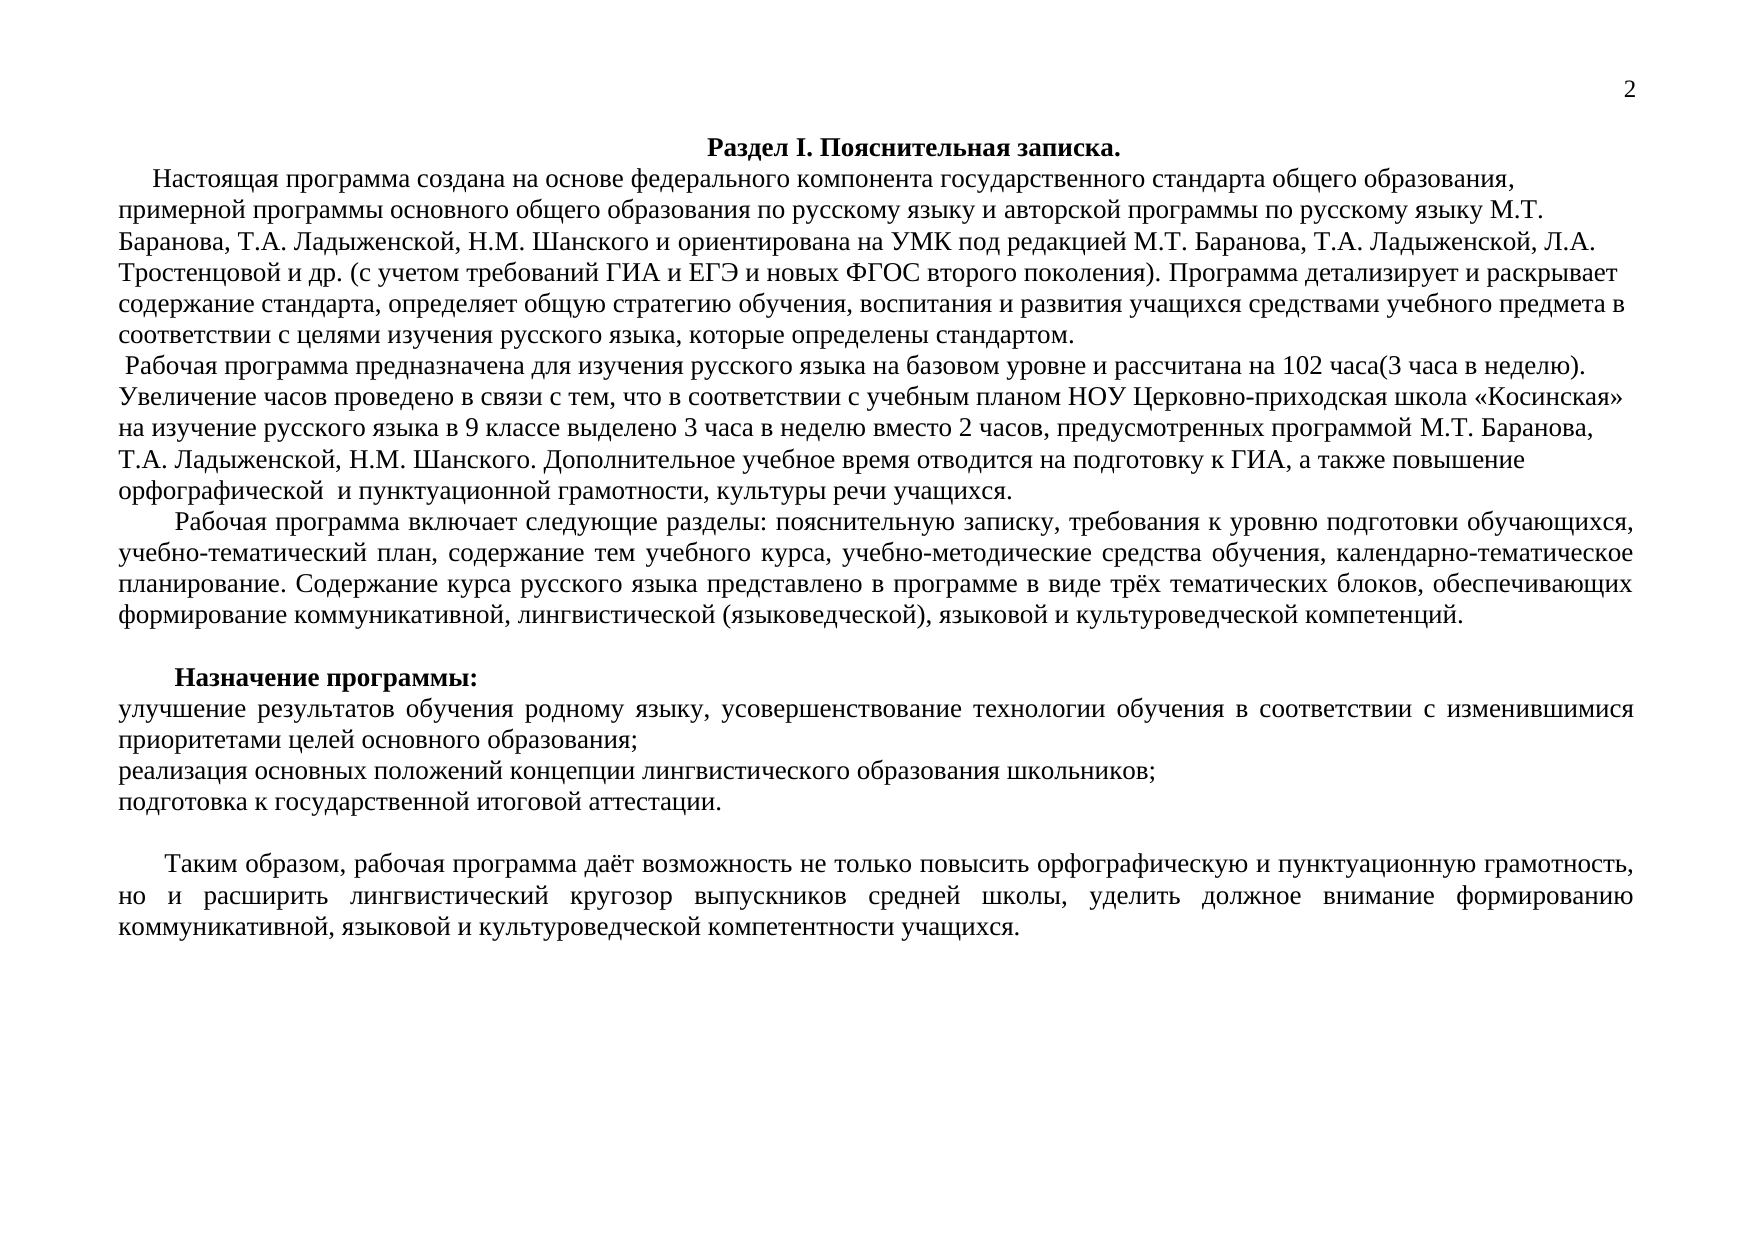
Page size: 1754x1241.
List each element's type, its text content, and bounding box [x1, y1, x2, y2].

text Рабочая программа включает следующие разделы: пояснительную записку, требования к уровню подготовки обучающихся, учебно-тематический план, содержание тем учебного курса, учебно-методические средства обучения, календарно-тематическое планирование. Содержание курса русского языка представлено в программе в виде трёх тематических блоков, обеспечивающих формирование коммуникативной, лингвистической (языковедческой), языковой и культуроведческой компетенций. [118, 505, 1636, 629]
text Раздел I. Пояснительная записка. [118, 131, 1636, 162]
text улучшение результатов обучения родному языку, усовершенствование технологии обучения в соответствии с изменившимися приоритетами целей основного образования; [118, 692, 1636, 754]
text Назначение программы: [118, 661, 1636, 692]
text Таким образом, рабочая программа даёт возможность не только повысить орфографическую и пунктуационную грамотность, но и расширить лингвистический кругозор выпускников средней школы, уделить должное внимание формированию коммуникативной, языковой и культуроведческой компетентности учащихся. [118, 848, 1636, 941]
text Настоящая программа создана на основе федерального компонента государственного стандарта общего образования, примерной программы основного общего образования по русскому языку и авторской программы по русскому языку М.Т. Баранова, Т.А. Ладыженской, Н.М. Шанского и ориентирована на УМК под редакцией М.Т. Баранова, Т.А. Ладыженской, Л.А. Тростенцовой и др. (с учетом требований ГИА и ЕГЭ и новых ФГОС второго поколения). Программа детализирует и раскрывает содержание стандарта, определяет общую стратегию обучения, воспитания и развития учащихся средствами учебного предмета в соответствии с целями изучения русского языка, которые определены стандартом. [118, 162, 1636, 349]
text подготовка к государственной итоговой аттестации. [118, 785, 1636, 816]
text реализация основных положений концепции лингвистического образования школьников; [118, 754, 1636, 785]
text Рабочая программа предназначена для изучения русского языка на базовом уровне и рассчитана на 102 часа(3 часа в неделю). Увеличение часов проведено в связи с тем, что в соответствии с учебным планом НОУ Церковно-приходская школа «Косинская» на изучение русского языка в 9 классе выделено 3 часа в неделю вместо 2 часов, предусмотренных программой М.Т. Баранова, Т.А. Ладыженской, Н.М. Шанского. Дополнительное учебное время отводится на подготовку к ГИА, а также повышение орфографической и пунктуационной грамотности, культуры речи учащихся. [118, 349, 1636, 505]
